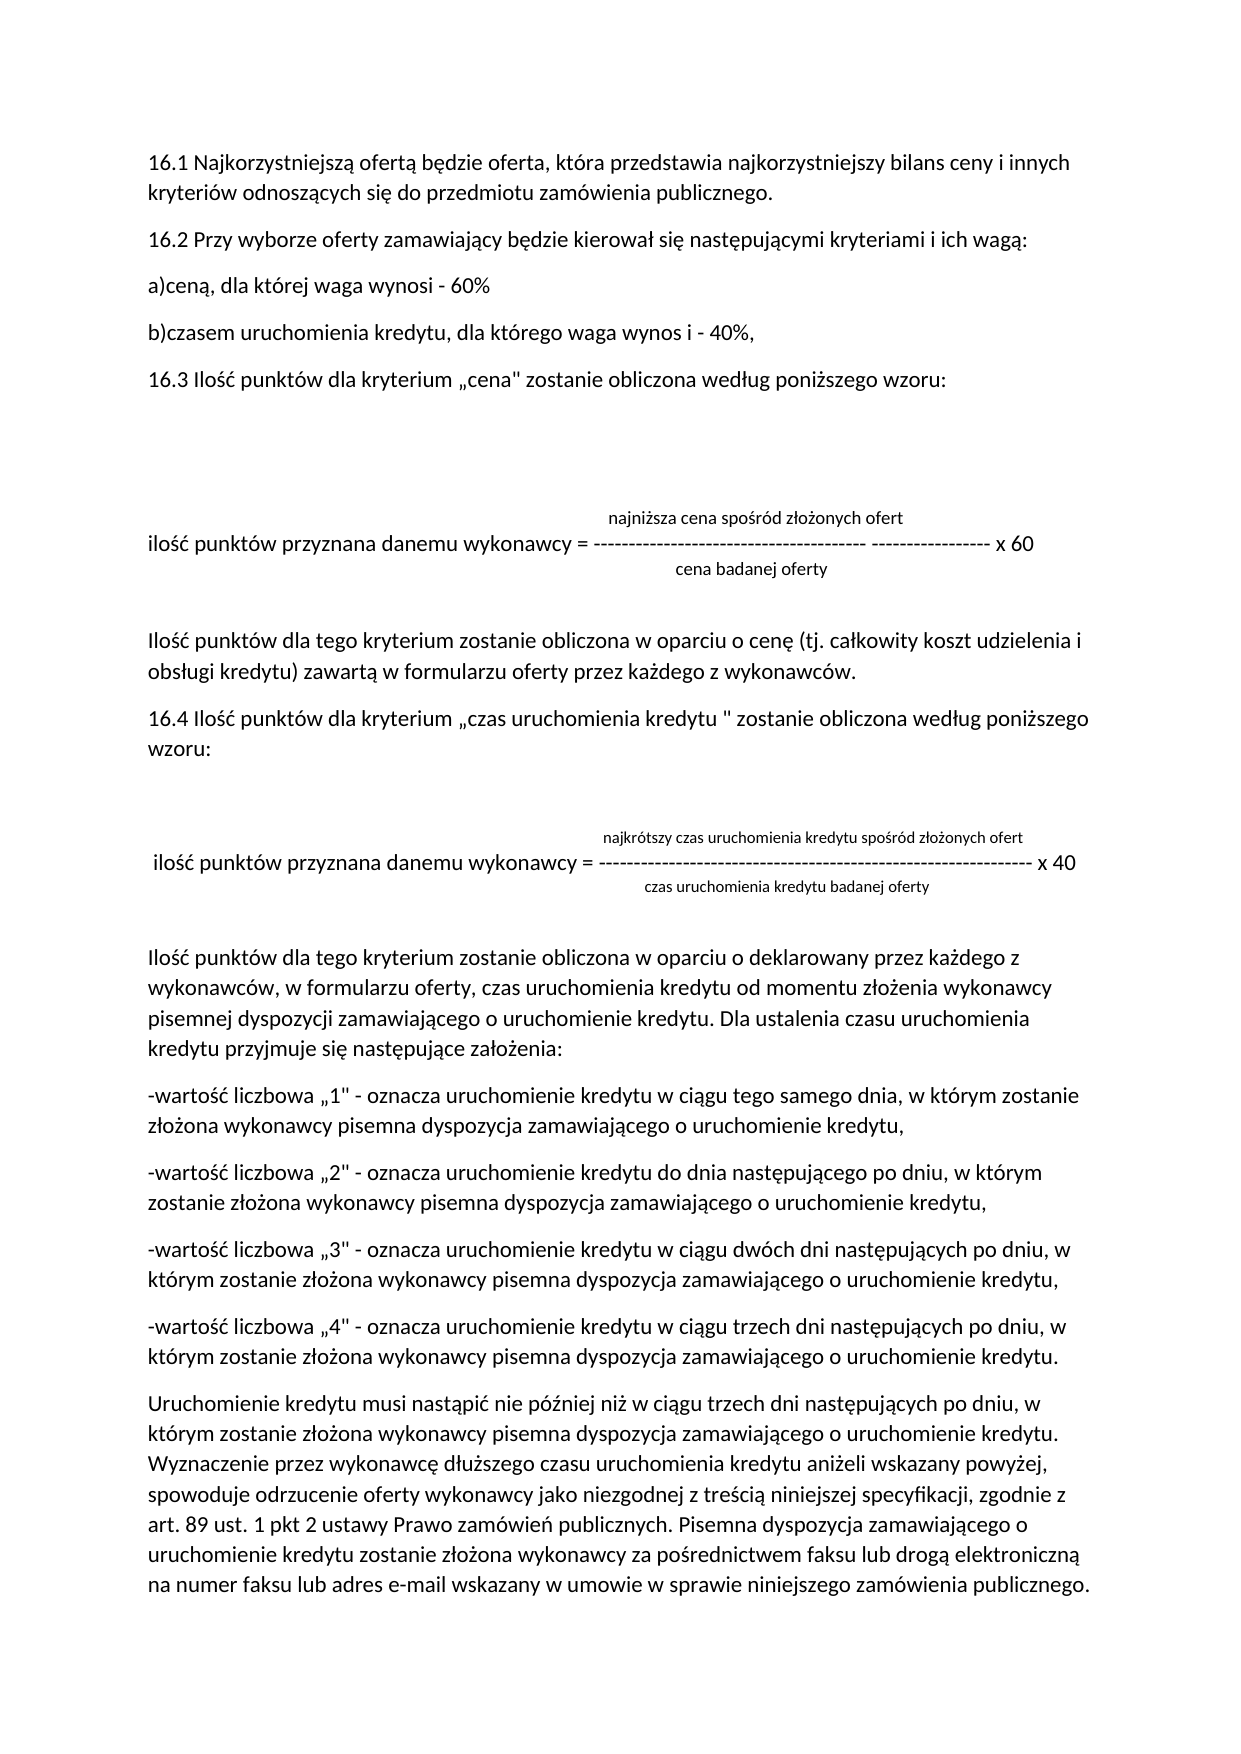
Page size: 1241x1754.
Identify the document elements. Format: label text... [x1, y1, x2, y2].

text 16.3 Ilość punktów dla kryterium „cena" zostanie obliczona według poniższego wzoru: [148, 365, 1093, 393]
text -wartość liczbowa „3" - oznacza uruchomienie kredytu w ciągu dwóch dni następujących po dniu, w którym zostanie złożona wykonawcy pisemna dyspozycja zamawiającego o uruchomienie kredytu, [148, 1235, 1093, 1293]
text a)ceną, dla której waga wynosi - 60% [148, 272, 1093, 299]
text -wartość liczbowa „2" - oznacza uruchomienie kredytu do dnia następującego po dniu, w którym zostanie złożona wykonawcy pisemna dyspozycja zamawiającego o uruchomienie kredytu, [148, 1158, 1093, 1216]
text 16.4 Ilość punktów dla kryterium „czas uruchomienia kredytu " zostanie obliczona według poniższego wzoru: [148, 704, 1093, 762]
text Ilość punktów dla tego kryterium zostanie obliczona w oparciu o cenę (tj. całkowity koszt udzielenia i obsługi kredytu) zawartą w formularzu oferty przez każdego z wykonawców. [148, 627, 1093, 685]
text Ilość punktów dla tego kryterium zostanie obliczona w oparciu o deklarowany przez każdego z wykonawców, w formularzu oferty, czas uruchomienia kredytu od momentu złożenia wykonawcy pisemnej dyspozycji zamawiającego o uruchomienie kredytu. Dla ustalenia czasu uruchomienia kredytu przyjmuje się następujące założenia: [148, 943, 1093, 1062]
text b)czasem uruchomienia kredytu, dla którego waga wynos i - 40%, [148, 318, 1093, 346]
text cena badanej oferty [148, 557, 1093, 580]
text najkrótszy czas uruchomienia kredytu spośród złożonych ofert [148, 828, 1093, 848]
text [148, 1389, 1093, 1598]
text 16.1 Najkorzystniejszą ofertą będzie oferta, która przedstawia najkorzystniejszy bilans ceny i innych kryteriów odnoszących się do przedmiotu zamówienia publicznego. [148, 148, 1093, 206]
text czas uruchomienia kredytu badanej oferty [148, 876, 1093, 896]
text -wartość liczbowa „4" - oznacza uruchomienie kredytu w ciągu trzech dni następujących po dniu, w którym zostanie złożona wykonawcy pisemna dyspozycja zamawiającego o uruchomienie kredytu. [148, 1312, 1093, 1370]
text ilość punktów przyznana danemu wykonawcy = -------------------------------------------------------------- x 40 [148, 848, 1093, 876]
text -wartość liczbowa „1" - oznacza uruchomienie kredytu w ciągu tego samego dnia, w którym zostanie złożona wykonawcy pisemna dyspozycja zamawiającego o uruchomienie kredytu, [148, 1081, 1093, 1139]
text 16.2 Przy wyborze oferty zamawiający będzie kierował się następującymi kryteriami i ich wagą: [148, 225, 1093, 253]
text najniższa cena spośród złożonych ofert [148, 506, 1093, 529]
text ilość punktów przyznana danemu wykonawcy = --------------------------------------- ----------------- x 60 [148, 529, 1093, 557]
